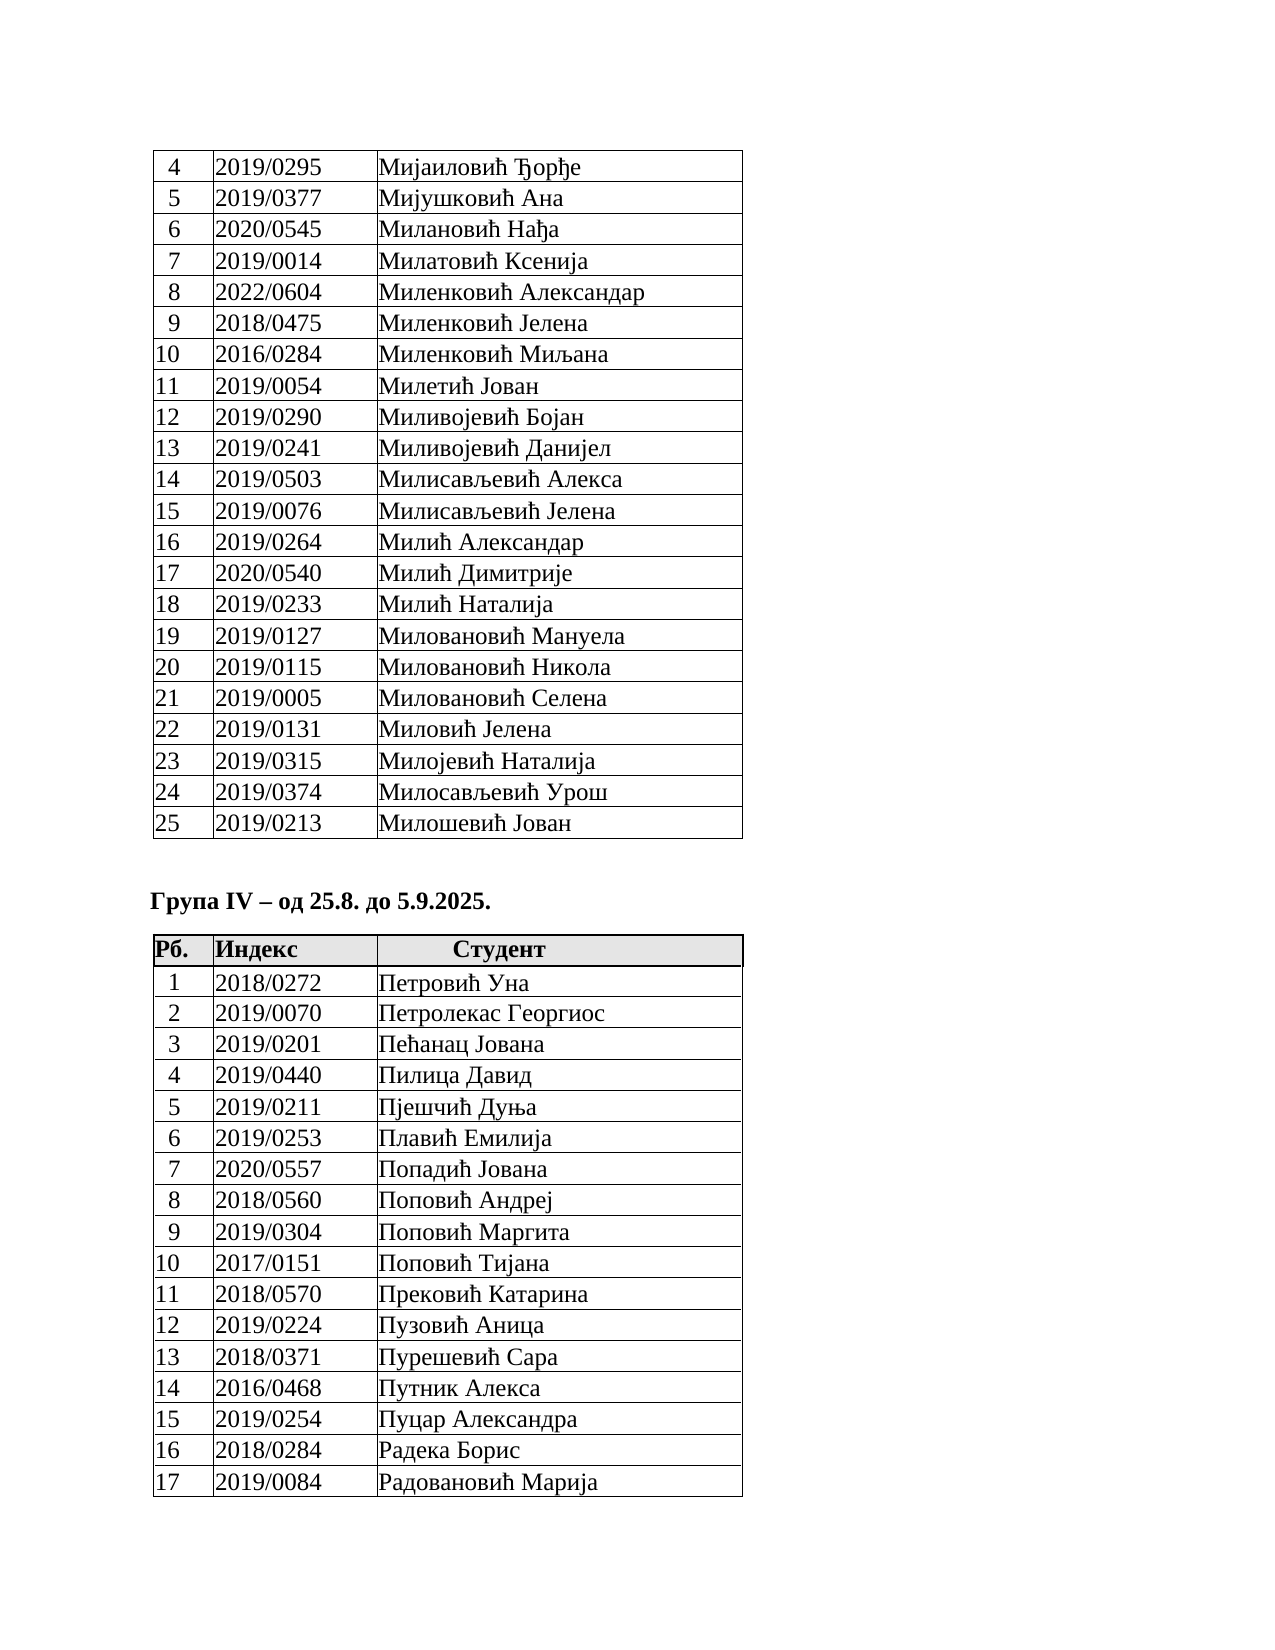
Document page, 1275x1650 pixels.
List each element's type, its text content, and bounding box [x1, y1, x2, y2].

table_cell Радека Борис [378, 1434, 742, 1465]
table_cell 20 [154, 651, 213, 681]
table_cell Милојевић Наталија [378, 745, 742, 775]
table_cell 13 [154, 1340, 213, 1371]
table_cell Петролекас Георгиос [378, 996, 742, 1027]
table_cell 6 [154, 214, 213, 244]
table_cell 19 [154, 620, 213, 650]
table_cell 2019/0503 [214, 464, 377, 494]
table_cell Милић Димитрије [378, 557, 742, 587]
table_cell 2016/0468 [214, 1372, 377, 1402]
table_cell 2019/0377 [214, 182, 377, 212]
table_cell 8 [154, 276, 213, 306]
table_cell Милановић Нађа [378, 214, 742, 244]
table_cell 2019/0295 [214, 151, 377, 181]
table_cell 2018/0560 [214, 1185, 377, 1215]
table_cell 7 [154, 1152, 213, 1183]
table_cell Миловановић Селена [378, 682, 742, 712]
table_cell Миливојевић Данијел [378, 432, 742, 462]
table_cell 18 [154, 589, 213, 619]
table_cell Пјешчић Дуња [378, 1090, 742, 1121]
table_cell 13 [154, 432, 213, 462]
table_cell 2019/0014 [214, 245, 377, 275]
table_cell Миленковић Александар [378, 276, 742, 306]
table_cell Милић Наталија [378, 589, 742, 619]
table_cell 10 [154, 339, 213, 369]
table_cell 8 [154, 1184, 213, 1215]
table_cell Пурешевић Сара [378, 1340, 742, 1371]
table_cell 2019/0374 [214, 776, 377, 806]
table_cell 21 [154, 682, 213, 712]
table_cell 2022/0604 [214, 276, 377, 306]
table_cell Милошевић Јован [378, 807, 742, 837]
table_cell 9 [154, 307, 213, 337]
table_cell Пузовић Аница [378, 1309, 742, 1340]
table_cell 16 [154, 526, 213, 556]
table_cell 2019/0070 [214, 997, 377, 1027]
table_cell 17 [154, 557, 213, 587]
table_cell Милисављевић Јелена [378, 495, 742, 525]
table_cell 2 [154, 996, 213, 1027]
table_cell 2019/0127 [214, 620, 377, 650]
table_cell Пећанац Јована [378, 1027, 742, 1058]
table_cell Прековић Катарина [378, 1277, 742, 1308]
table_cell 2018/0570 [214, 1278, 377, 1308]
table_cell 2019/0076 [214, 495, 377, 525]
table_cell 2018/0272 [214, 967, 377, 996]
table_cell 2019/0005 [214, 682, 377, 712]
table_cell 23 [154, 745, 213, 775]
table_cell 2017/0151 [214, 1247, 377, 1277]
table_cell 2019/0084 [214, 1466, 377, 1496]
table_cell 5 [154, 182, 213, 212]
table_cell Поповић Андреј [378, 1184, 742, 1215]
table_cell 2018/0475 [214, 307, 377, 337]
table_cell 16 [154, 1434, 213, 1465]
table_cell 2019/0253 [214, 1122, 377, 1152]
table_cell Милисављевић Алекса [378, 464, 742, 494]
table_cell 2019/0241 [214, 432, 377, 462]
table_cell 2019/0315 [214, 745, 377, 775]
table_cell Пилица Давид [378, 1059, 742, 1090]
table_cell 2020/0545 [214, 214, 377, 244]
table_cell 14 [154, 464, 213, 494]
table_cell 15 [154, 495, 213, 525]
table_cell 14 [154, 1371, 213, 1402]
table_cell 12 [154, 401, 213, 431]
table_header Индекс [214, 936, 377, 965]
text Група IV – од 25.8. до 5.9.2025. [150, 886, 1125, 914]
table_cell 2016/0284 [214, 339, 377, 369]
table_cell 5 [154, 1090, 213, 1121]
table_cell Мијаиловић Ђорђе [378, 151, 742, 181]
table_cell 17 [154, 1465, 213, 1496]
table_cell Попадић Јована [378, 1152, 742, 1183]
table_cell Миленковић Јелена [378, 307, 742, 337]
table_cell 2020/0540 [214, 557, 377, 587]
table_cell Миловановић Никола [378, 651, 742, 681]
table_cell 24 [154, 776, 213, 806]
table_cell 11 [154, 1277, 213, 1308]
table_cell Миленковић Миљана [378, 339, 742, 369]
table_cell 6 [154, 1121, 213, 1152]
table_cell Милосављевић Урош [378, 776, 742, 806]
table_cell Радовановић Марија [378, 1465, 742, 1496]
table_cell 11 [154, 370, 213, 400]
table_cell 2019/0304 [214, 1216, 377, 1246]
table_cell 2018/0284 [214, 1435, 377, 1465]
table_cell 2019/0254 [214, 1403, 377, 1433]
table_cell 12 [154, 1309, 213, 1340]
table_header Рб. [155, 936, 213, 965]
table_cell 2019/0290 [214, 401, 377, 431]
table_cell Миливојевић Бојан [378, 401, 742, 431]
table_cell 22 [154, 714, 213, 744]
table_cell 2019/0233 [214, 589, 377, 619]
table_cell 2019/0213 [214, 807, 377, 837]
table_cell 7 [154, 245, 213, 275]
table_cell 1 [154, 967, 213, 996]
table_cell 2019/0264 [214, 526, 377, 556]
table_cell Поповић Тијана [378, 1246, 742, 1277]
table_cell 15 [154, 1402, 213, 1433]
table_cell Мијушковић Ана [378, 182, 742, 212]
table_cell 2018/0371 [214, 1341, 377, 1371]
table_header Студент [378, 936, 742, 965]
table_cell 2019/0201 [214, 1028, 377, 1058]
table_cell Милић Александар [378, 526, 742, 556]
table_cell 4 [154, 1059, 213, 1090]
table_cell Петровић Уна [378, 965, 742, 996]
table_cell Пуцар Александра [378, 1402, 742, 1433]
table_cell 2019/0211 [214, 1091, 377, 1121]
table_cell Милатовић Ксенија [378, 245, 742, 275]
table_cell 25 [154, 807, 213, 837]
table_cell 2019/0131 [214, 714, 377, 744]
table_cell 2019/0224 [214, 1310, 377, 1340]
table_cell Миловић Јелена [378, 714, 742, 744]
table_cell 9 [154, 1215, 213, 1246]
table_cell Путник Алекса [378, 1371, 742, 1402]
table_cell 2019/0115 [214, 651, 377, 681]
table_cell 2019/0054 [214, 370, 377, 400]
table_cell Плавић Емилија [378, 1121, 742, 1152]
table_cell Милетић Јован [378, 370, 742, 400]
table_cell Поповић Маргита [378, 1215, 742, 1246]
table_cell 10 [154, 1246, 213, 1277]
table_cell Миловановић Мануела [378, 620, 742, 650]
table_cell 2019/0440 [214, 1060, 377, 1090]
table_cell 3 [154, 1027, 213, 1058]
table_cell 2020/0557 [214, 1153, 377, 1183]
table_cell 4 [154, 151, 213, 181]
